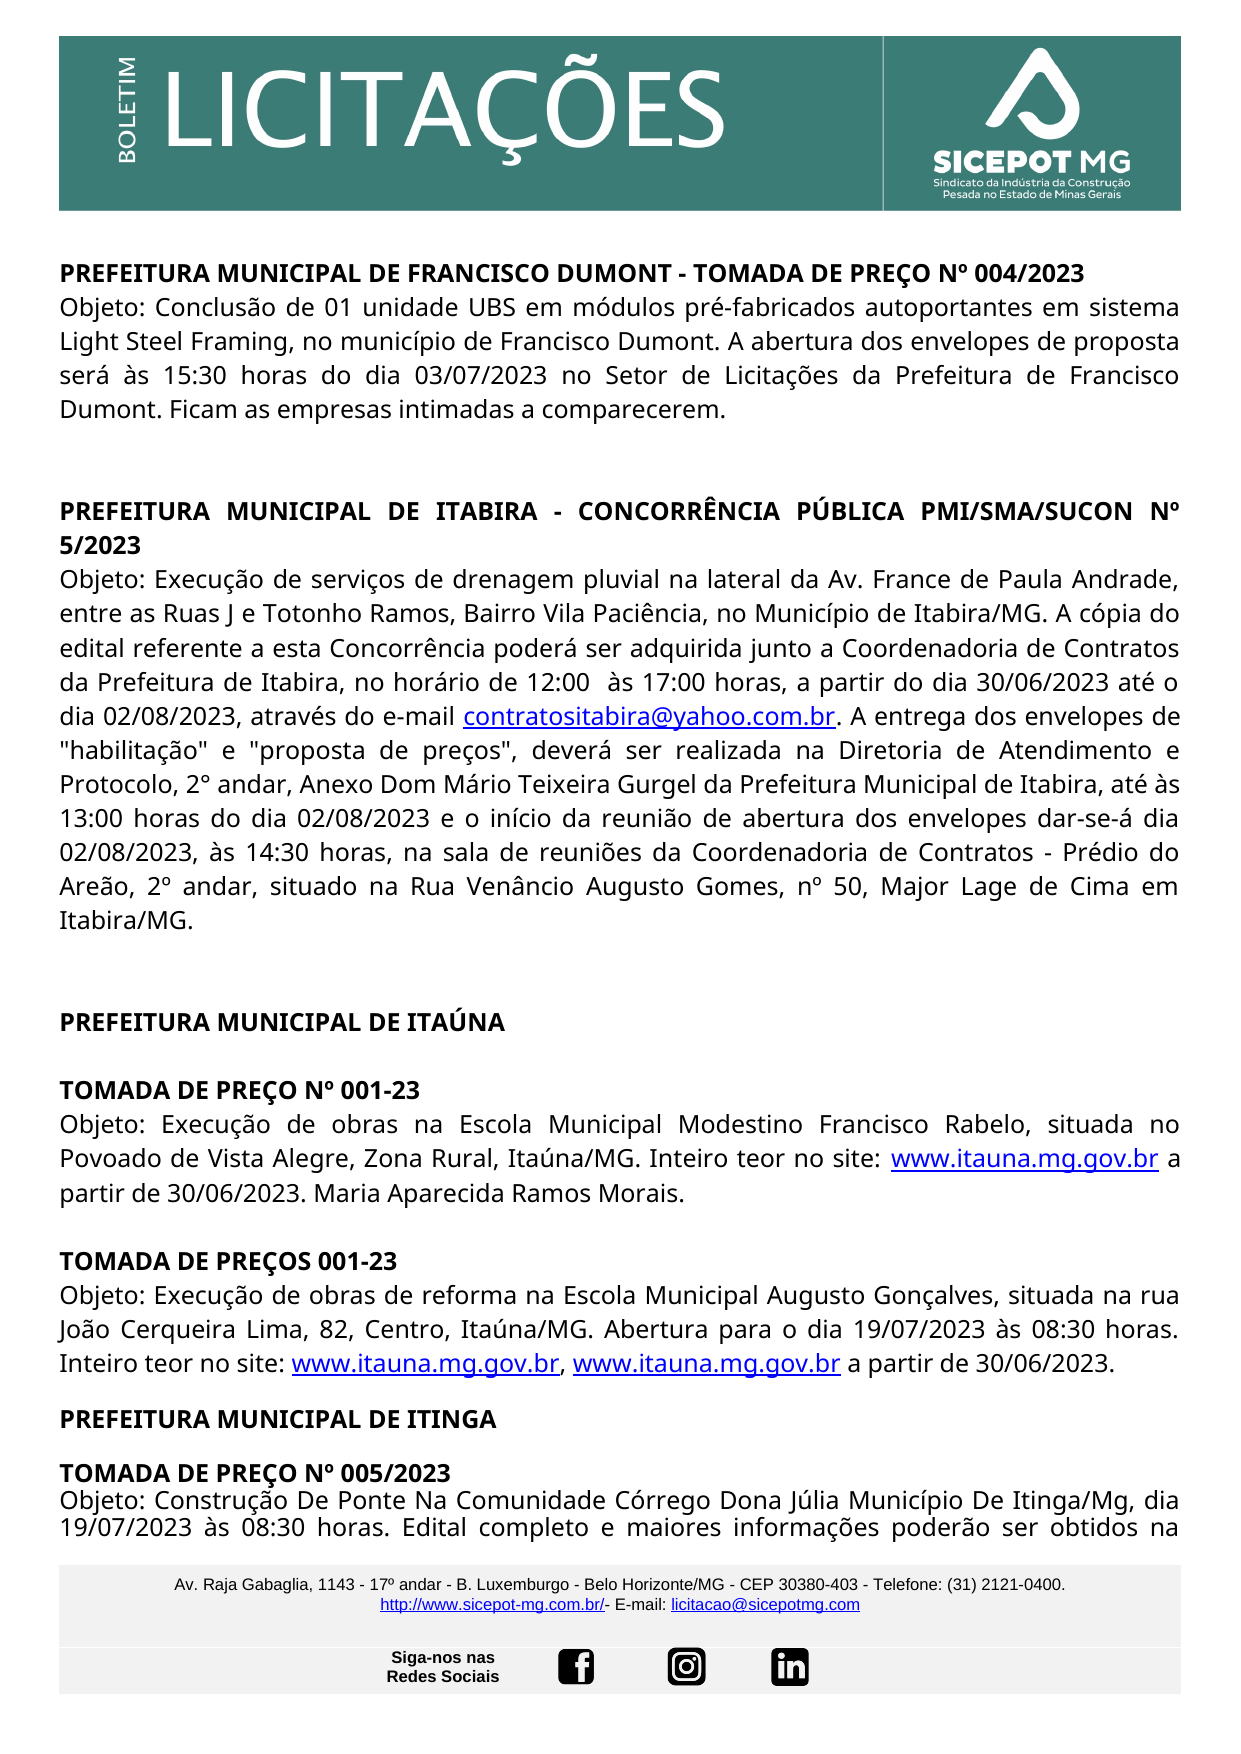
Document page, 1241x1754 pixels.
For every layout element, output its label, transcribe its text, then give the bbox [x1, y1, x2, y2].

picture [771, 1648, 809, 1686]
text Objeto: Execução de serviços de drenagem pluvial na lateral da Av. France de Paula Andrade, entre as Ruas J e Totonho Ramos, Bairro Vila Paciência, no Município de Itabira/MG. A cópia do edital referente a esta Concorrência poderá ser adquirida junto a Coordenadoria de Contratos da Prefeitura de Itabira, no horário de 12:00 às 17:00 horas, a partir do dia 30/06/2023 até o dia 02/08/2023, através do e-mail contratositabira@yahoo.com.br. A entrega dos envelopes de "habilitação" e "proposta de preços", deverá ser realizada na Diretoria de Atendimento e Protocolo, 2° andar, Anexo Dom Mário Teixeira Gurgel da Prefeitura Municipal de Itabira, até às 13:00 horas do dia 02/08/2023 e o início da reunião de abertura dos envelopes dar-se-á dia 02/08/2023, às 14:30 horas, na sala de reuniões da Coordenadoria de Contratos - Prédio do Areão, 2º andar, situado na Rua Venâncio Augusto Gomes, nº 50, Major Lage de Cima em Itabira/MG. [59, 562, 1181, 937]
text PREFEITURA MUNICIPAL DE ITAÚNA [59, 1005, 1181, 1039]
picture [59, 36, 1181, 211]
text PREFEITURA MUNICIPAL DE ITINGA [59, 1407, 1181, 1434]
text TOMADA DE PREÇOS 001-23 [59, 1243, 1181, 1277]
text PREFEITURA MUNICIPAL DE FRANCISCO DUMONT - TOMADA DE PREÇO Nº 004/2023 [59, 256, 1181, 289]
text Objeto: Conclusão de 01 unidade UBS em módulos pré-fabricados autoportantes em sistema Light Steel Framing, no município de Francisco Dumont. A abertura dos envelopes de proposta será às 15:30 horas do dia 03/07/2023 no Setor de Licitações da Prefeitura de Francisco Dumont. Ficam as empresas intimadas a comparecerem. [59, 289, 1181, 426]
picture [557, 1648, 594, 1685]
text TOMADA DE PREÇO Nº 001-23 [59, 1073, 1181, 1107]
text Objeto: Execução de obras na Escola Municipal Modestino Francisco Rabelo, situada no Povoado de Vista Alegre, Zona Rural, Itaúna/MG. Inteiro teor no site: www.itauna.mg.gov.br a partir de 30/06/2023. Maria Aparecida Ramos Morais. [59, 1107, 1181, 1209]
text Objeto: Execução de obras de reforma na Escola Municipal Augusto Gonçalves, situada na rua João Cerqueira Lima, 82, Centro, Itaúna/MG. Abertura para o dia 19/07/2023 às 08:30 horas. Inteiro teor no site: www.itauna.mg.gov.br, www.itauna.mg.gov.br a partir de 30/06/2023. [59, 1277, 1181, 1379]
text TOMADA DE PREÇO Nº 005/2023 [59, 1461, 1181, 1488]
picture [667, 1647, 706, 1686]
text PREFEITURA MUNICIPAL DE ITABIRA - CONCORRÊNCIA PÚBLICA PMI/SMA/SUCON Nº 5/2023 [59, 494, 1181, 562]
